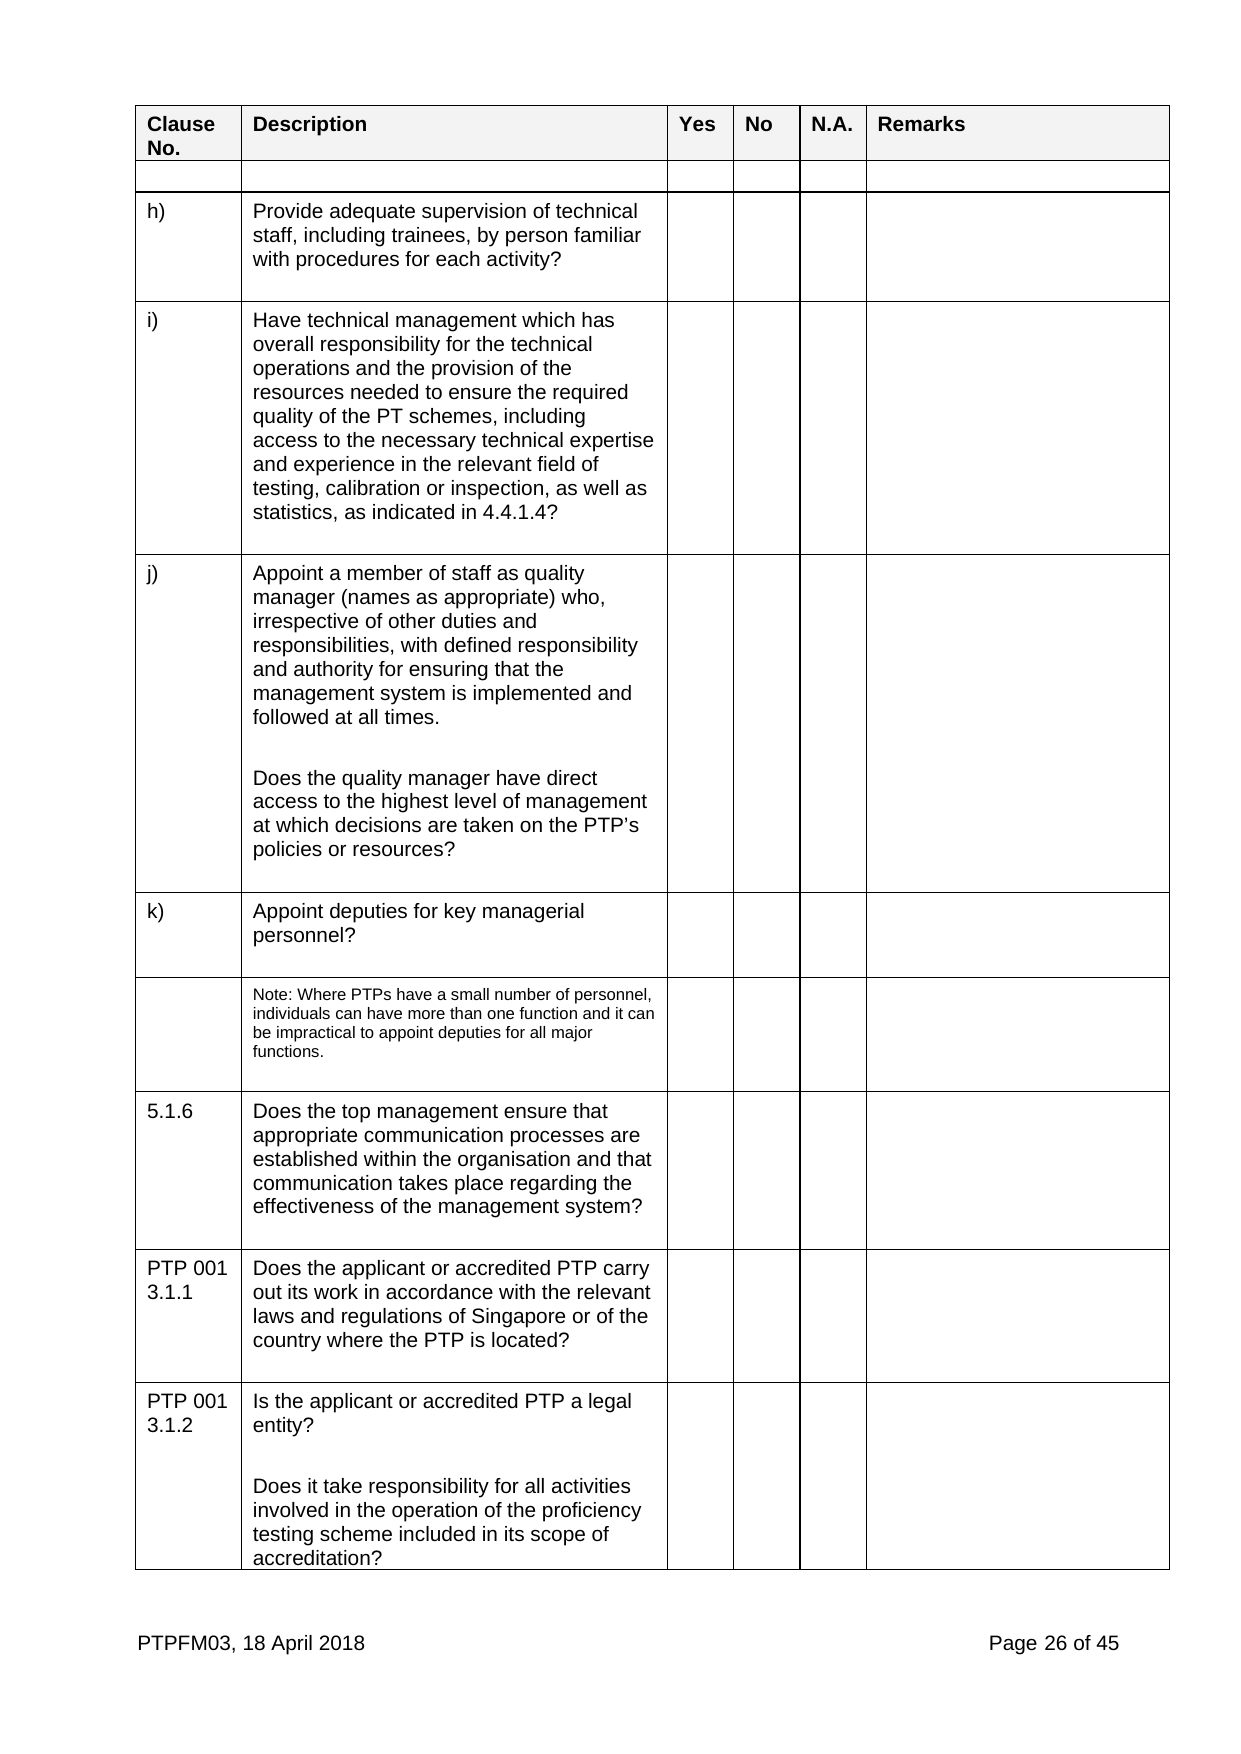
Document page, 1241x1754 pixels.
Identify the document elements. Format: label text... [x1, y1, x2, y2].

table_cell Does the applicant or accredited PTP carry out its work in accordance with the relevant laws and regulations of Singapore or of the country where the PTP is located? [242, 1250, 667, 1382]
table_header Clause No. [136, 106, 241, 160]
table_cell [867, 1092, 1169, 1248]
table_cell [668, 555, 733, 892]
table_cell PTP 001 3.1.2 [136, 1383, 241, 1569]
table_cell [668, 193, 733, 301]
table_cell [867, 1250, 1169, 1382]
table_cell PTP 001 3.1.1 [136, 1250, 241, 1382]
table_header Yes [668, 106, 733, 160]
table_cell [867, 161, 1169, 191]
table_cell [867, 555, 1169, 892]
table_cell [734, 161, 799, 191]
table_cell [801, 555, 866, 892]
table_cell [734, 302, 799, 554]
table_cell [867, 302, 1169, 554]
table_cell [867, 193, 1169, 301]
table_cell [801, 978, 866, 1091]
table_cell [668, 1092, 733, 1248]
table_cell Have technical management which has overall responsibility for the technical operations and the provision of the resources needed to ensure the required quality of the PT schemes, including access to the necessary technical expertise and experience in the relevant field of testing, calibration or inspection, as well as statistics, as indicated in 4.4.1.4? [242, 302, 667, 554]
table_cell [867, 978, 1169, 1091]
table_cell [734, 193, 799, 301]
table_cell [734, 1250, 799, 1382]
table_cell Provide adequate supervision of technical staff, including trainees, by person familiar with procedures for each activity? [242, 193, 667, 301]
table_cell 5.1.6 [136, 1092, 241, 1248]
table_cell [242, 1383, 667, 1569]
table_cell k) [136, 893, 241, 977]
table_cell [801, 161, 866, 191]
table_cell [668, 978, 733, 1091]
table_cell [734, 1383, 799, 1569]
table_cell i) [136, 302, 241, 554]
table_cell Note: Where PTPs have a small number of personnel, individuals can have more than one function and it can be impractical to appoint deputies for all major functions. [242, 978, 667, 1091]
table_cell [801, 1383, 866, 1569]
table_cell [801, 893, 866, 977]
table_cell [668, 1250, 733, 1382]
table_header No [734, 106, 799, 160]
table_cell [242, 161, 667, 191]
table_cell [734, 978, 799, 1091]
table_cell [668, 893, 733, 977]
table_cell Appoint deputies for key managerial personnel? [242, 893, 667, 977]
table_cell Appoint a member of staff as quality manager (names as appropriate) who, irrespective of other duties and responsibilities, with defined responsibility and authority for ensuring that the management system is implemented and followed at all times. Does the quality manager have direct access to the highest level of management at which decisions are taken on the PTP’s policies or resources? [242, 555, 667, 892]
table_cell h) [136, 193, 241, 301]
table_cell g) [136, 161, 241, 191]
table_cell [801, 193, 866, 301]
table_cell [734, 893, 799, 977]
table_cell [867, 893, 1169, 977]
table_cell [801, 1092, 866, 1248]
table_cell [867, 1383, 1169, 1569]
table_cell [668, 161, 733, 191]
table_cell [668, 1383, 733, 1569]
table_header Description [242, 106, 667, 160]
table_cell [734, 555, 799, 892]
table_cell [136, 978, 241, 1091]
table_cell [734, 1092, 799, 1248]
table_cell [801, 302, 866, 554]
table_cell [801, 1250, 866, 1382]
table_cell [668, 302, 733, 554]
table_header N.A. [801, 106, 866, 160]
table_cell Does the top management ensure that appropriate communication processes are established within the organisation and that communication takes place regarding the effectiveness of the management system? [242, 1092, 667, 1248]
table_cell j) [136, 555, 241, 892]
table_header Remarks [867, 106, 1169, 160]
